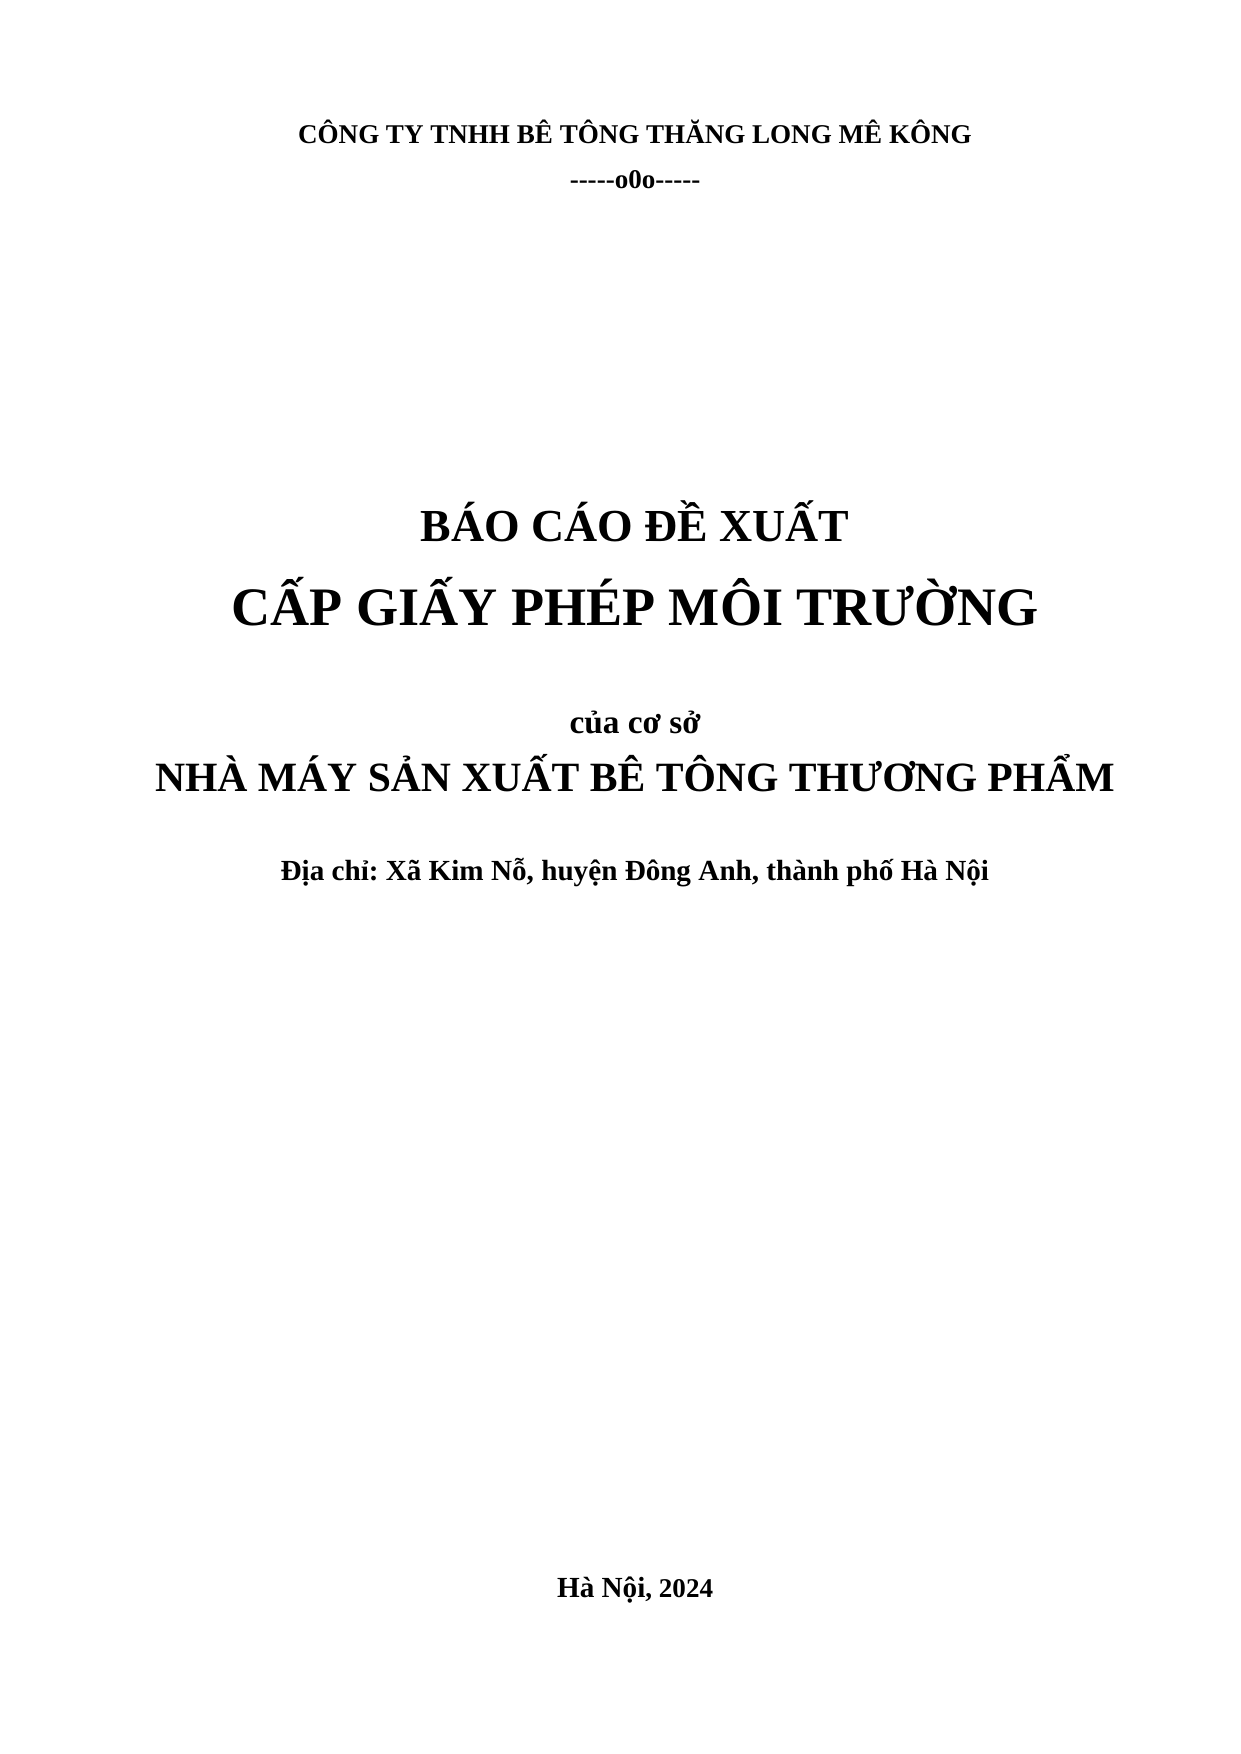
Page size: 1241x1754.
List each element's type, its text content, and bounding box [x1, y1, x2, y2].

text CÔNG TY TNHH BÊ TÔNG THĂNG LONG MÊ KÔNG [148, 118, 1122, 149]
text BÁO CÁO ĐỀ XUẤT [148, 499, 1122, 551]
text của cơ sở [148, 702, 1122, 741]
text Hà Nội, 2024 [148, 1570, 1122, 1604]
text CẤP GIẤY PHÉP MÔI TRƯỜNG [148, 574, 1122, 637]
text -----o0o----- [148, 163, 1122, 194]
text Địa chỉ: Xã Kim Nỗ, huyện Đông Anh, thành phố Hà Nội [148, 853, 1122, 887]
text NHÀ MÁY SẢN XUẤT BÊ TÔNG THƯƠNG PHẨM [148, 753, 1122, 801]
